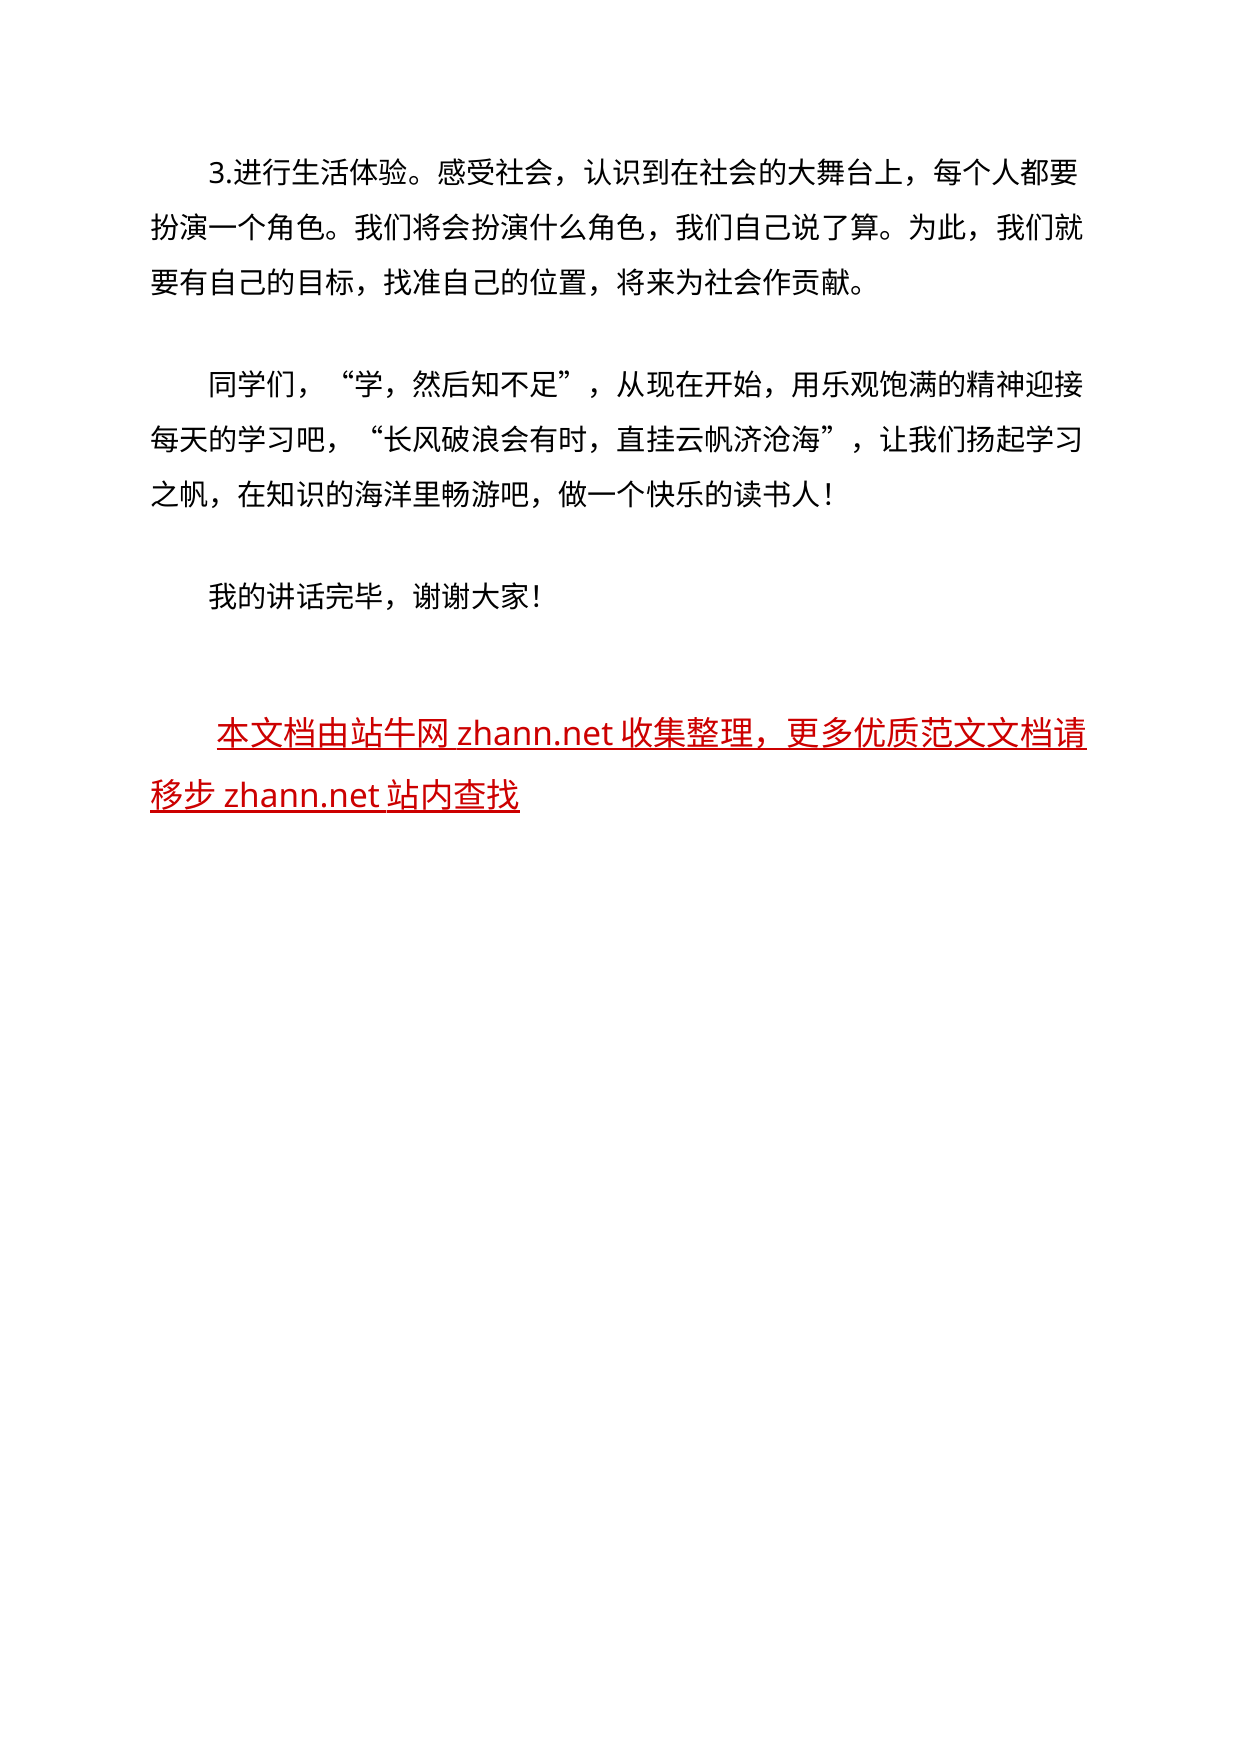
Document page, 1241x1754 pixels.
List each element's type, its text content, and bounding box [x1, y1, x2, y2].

text 3.进行生活体验。感受社会，认识到在社会的大舞台上，每个人都要扮演一个角色。我们将会扮演什么角色，我们自己说了算。为此，我们就要有自己的目标，找准自己的位置，将来为社会作贡献。 [150, 150, 1090, 302]
text 我的讲话完毕，谢谢大家！ [150, 573, 1090, 616]
text 本文档由站牛网zhann.net收集整理，更多优质范文文档请移步zhann.net站内查找 [150, 706, 1090, 817]
text 同学们，“学，然后知不足”，从现在开始，用乐观饱满的精神迎接每天的学习吧，“长风破浪会有时，直挂云帆济沧海”，让我们扬起学习之帆，在知识的海洋里畅游吧，做一个快乐的读书人！ [150, 362, 1090, 514]
